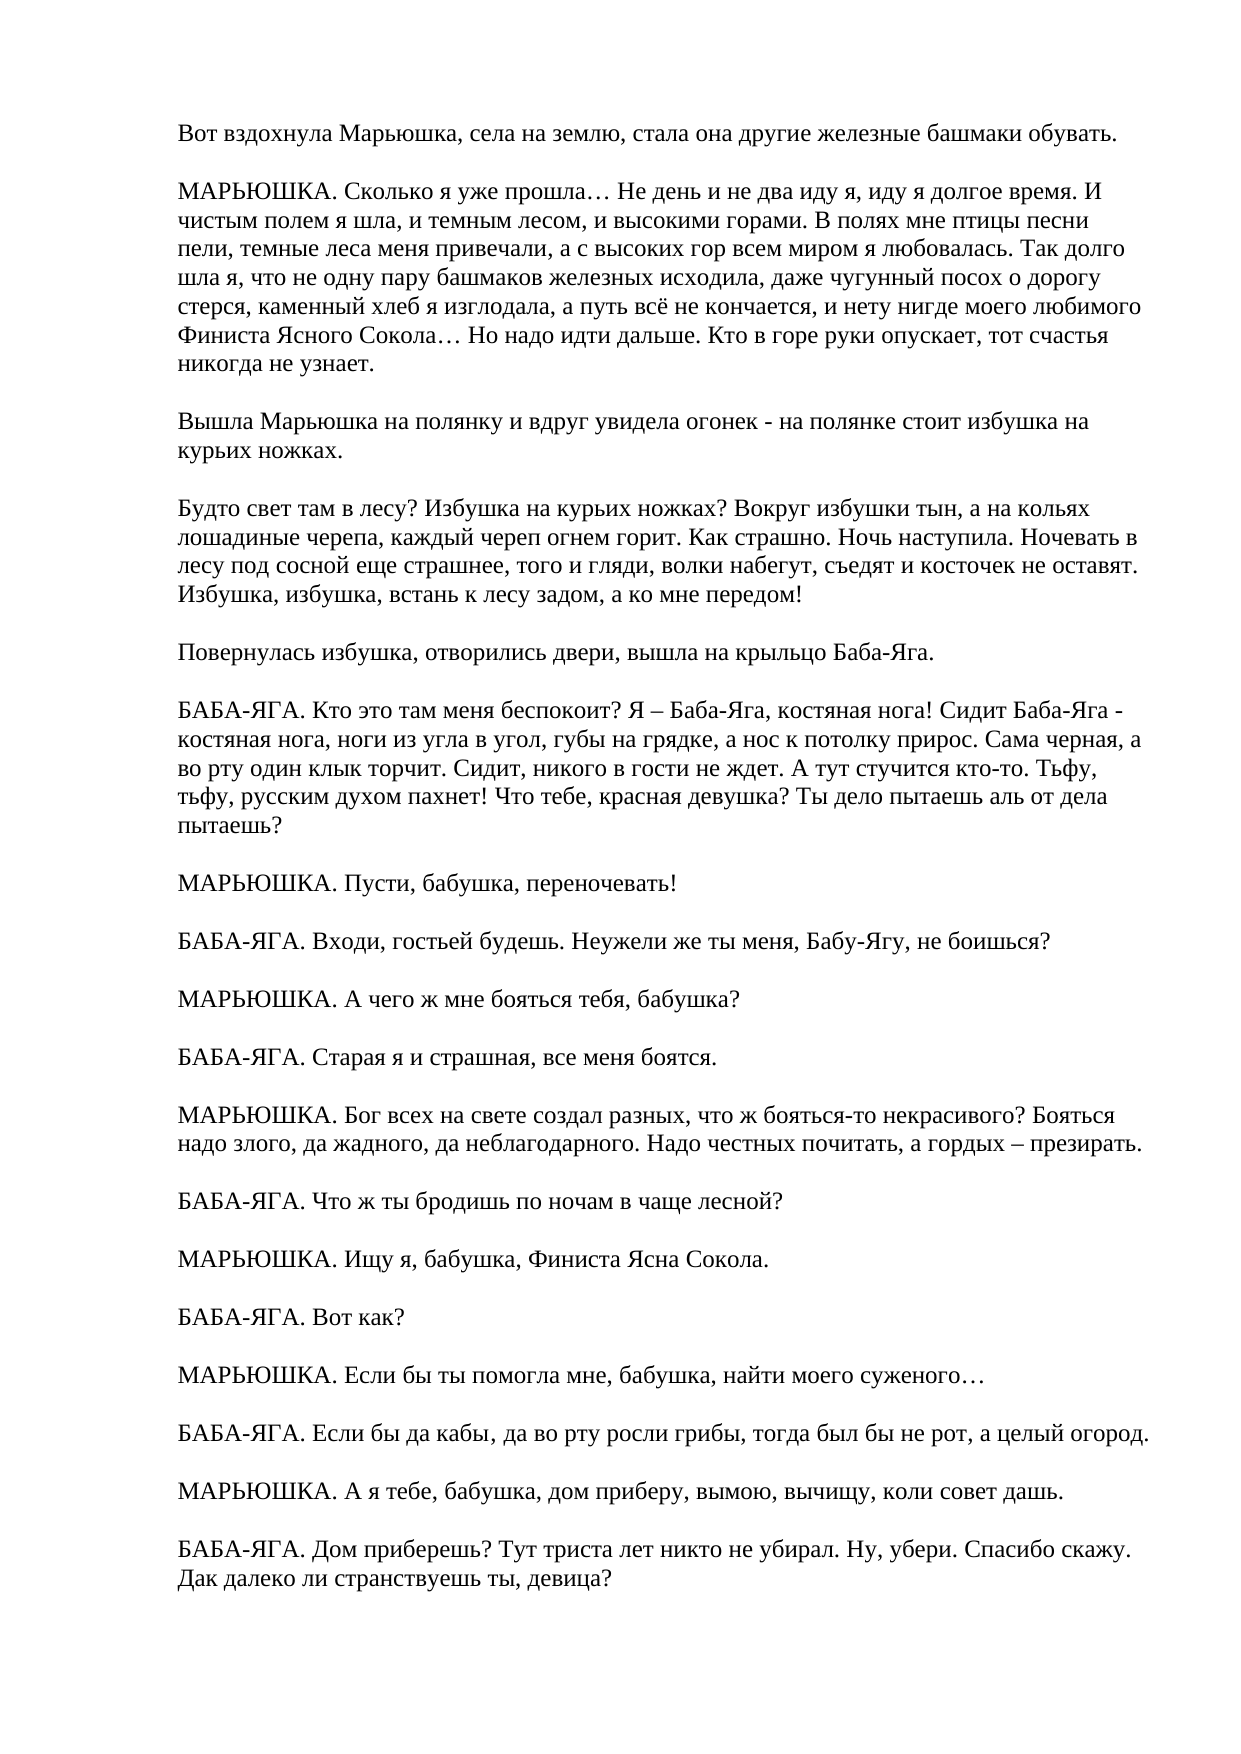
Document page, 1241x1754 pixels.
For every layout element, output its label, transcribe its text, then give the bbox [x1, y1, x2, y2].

text БАБА-ЯГА. Что ж ты бродишь по ночам в чаще лесной? [177, 1186, 1152, 1215]
text Вот вздохнула Марьюшка, села на землю, стала она другие железные башмаки обувать. [177, 118, 1152, 147]
text МАРЬЮШКА. Пусти, бабушка, переночевать! [177, 868, 1152, 897]
text МАРЬЮШКА. Если бы ты помогла мне, бабушка, найти моего суженого… [177, 1360, 1152, 1389]
text БАБА-ЯГА. Вот как? [177, 1302, 1152, 1331]
text МАРЬЮШКА. А чего ж мне бояться тебя, бабушка? [177, 984, 1152, 1013]
text МАРЬЮШКА. Бог всех на свете создал разных, что ж бояться-то некрасивого? Бояться надо злого, да жадного, да неблагодарного. Надо честных почитать, а гордых – презирать. [177, 1100, 1152, 1157]
text МАРЬЮШКА. Сколько я уже прошла… Не день и не два иду я, иду я долгое время. И чистым полем я шла, и темным лесом, и высокими горами. В полях мне птицы песни пели, темные леса меня привечали, а с высоких гор всем миром я любовалась. Так долго шла я, что не одну пару башмаков железных исходила, даже чугунный посох о дорогу стерся, каменный хлеб я изглодала, а путь всё не кончается, и нету нигде моего любимого Финиста Ясного Сокола… Но надо идти дальше. Кто в горе руки опускает, тот счастья никогда не узнает. [177, 176, 1152, 377]
text БАБА-ЯГА. Кто это там меня беспокоит? Я – Баба-Яга, костяная нога! Сидит Баба-Яга - костяная нога, ноги из угла в угол, губы на грядке, а нос к потолку прирос. Сама черная, а во рту один клык торчит. Сидит, никого в гости не ждет. А тут стучится кто-то. Тьфу, тьфу, русским духом пахнет! Что тебе, красная девушка? Ты дело пытаешь аль от дела пытаешь? [177, 695, 1152, 839]
text Вышла Марьюшка на полянку и вдруг увидела огонек - на полянке стоит избушка на курьих ножках. [177, 406, 1152, 464]
text БАБА-ЯГА. Старая я и страшная, все меня боятся. [177, 1042, 1152, 1071]
text Будто свет там в лесу? Избушка на курьих ножках? Вокруг избушки тын, а на кольях лошадиные черепа, каждый череп огнем горит. Как страшно. Ночь наступила. Ночевать в лесу под сосной еще страшнее, того и гляди, волки набегут, съедят и косточек не оставят. Избушка, избушка, встань к лесу задом, а ко мне передом! [177, 493, 1152, 608]
text БАБА-ЯГА. Если бы да кабы‚ да во рту росли грибы, тогда был бы не рот, а целый огород. [177, 1418, 1152, 1447]
text МАРЬЮШКА. А я тебе, бабушка, дом приберу, вымою, вычищу, коли совет дашь. [177, 1476, 1152, 1505]
text Повернулась избушка, отворились двери, вышла на крыльцо Баба-Яга. [177, 637, 1152, 666]
text БАБА-ЯГА. Входи, гостьей будешь. Неужели же ты меня, Бабу-Ягу, не боишься? [177, 926, 1152, 955]
text БАБА-ЯГА. Дом приберешь? Тут триста лет никто не убирал. Ну, убери. Спасибо скажу. Дак далеко ли странствуешь ты, девица? [177, 1534, 1152, 1591]
text МАРЬЮШКА. Ищу я, бабушка, Финиста Ясна Сокола. [177, 1244, 1152, 1273]
